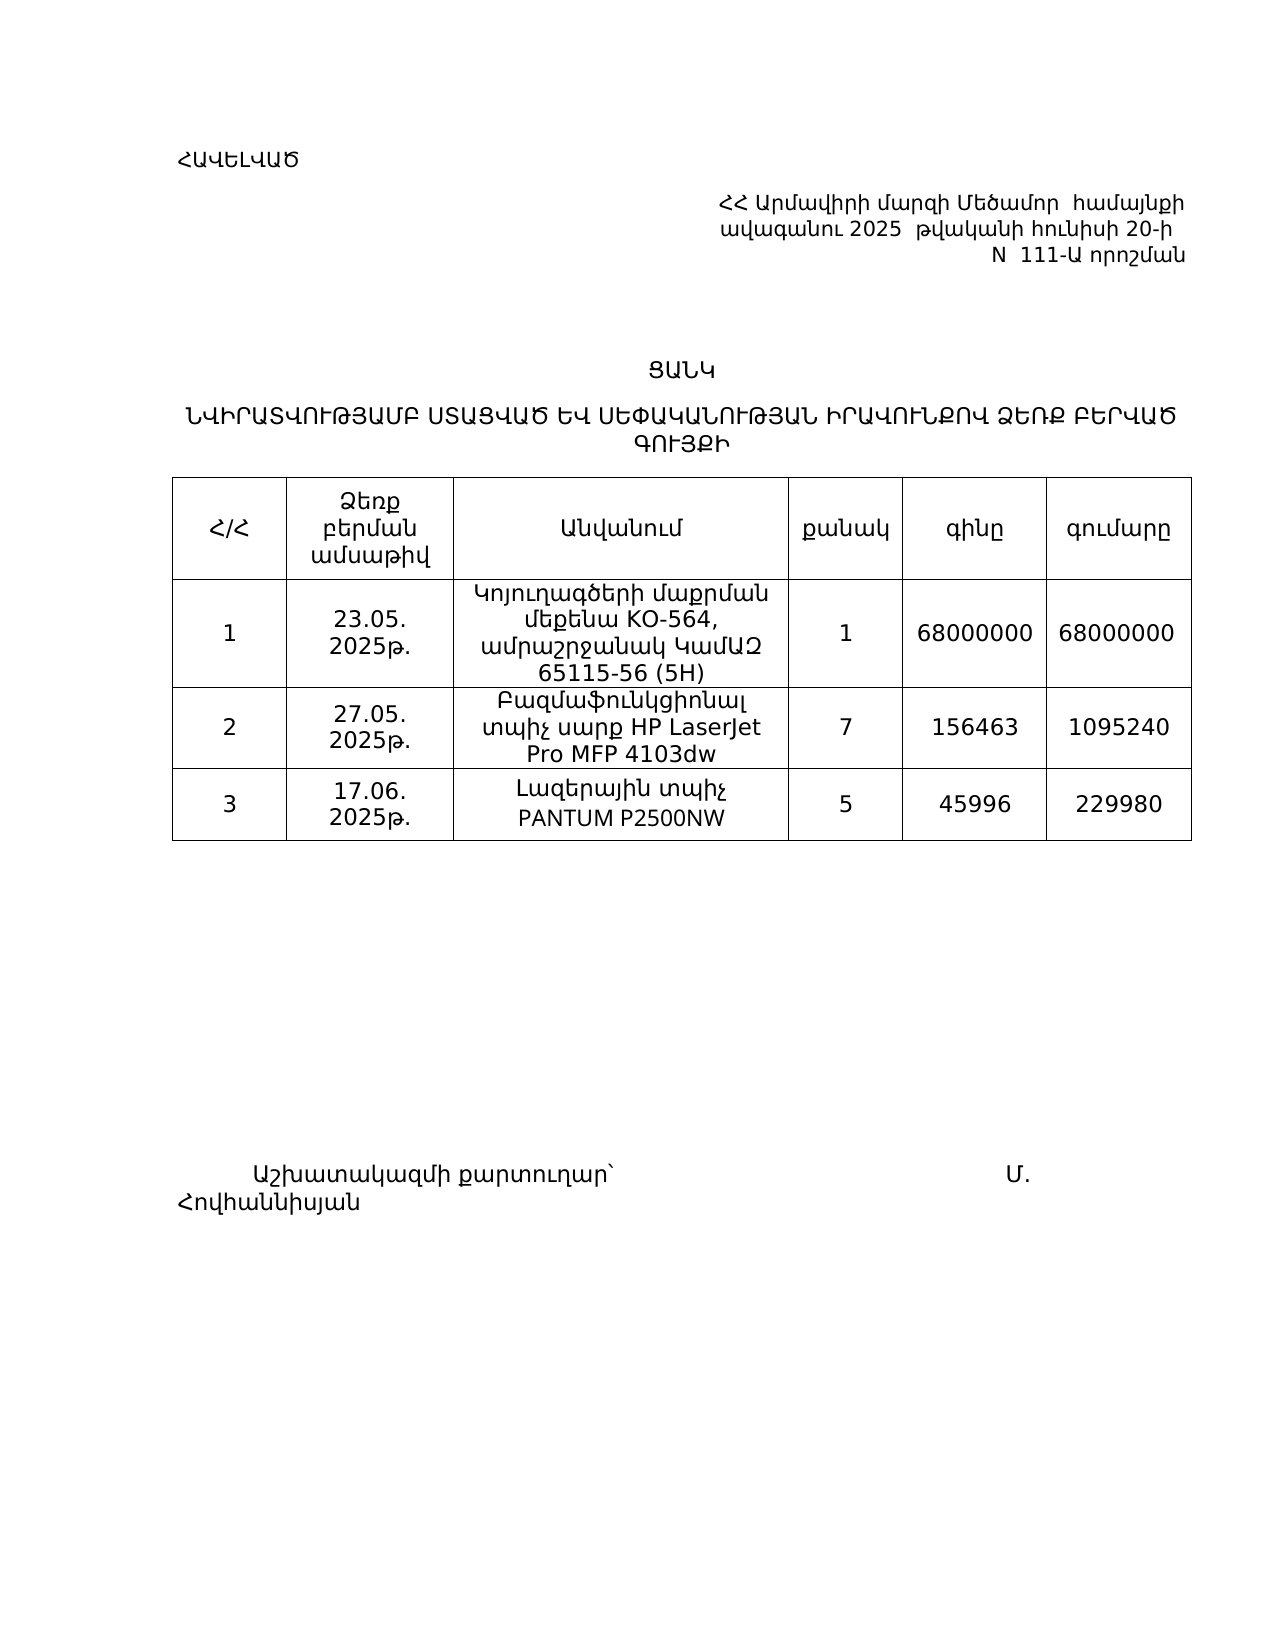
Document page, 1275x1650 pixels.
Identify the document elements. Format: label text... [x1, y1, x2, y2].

text Աշխատակազմի քարտուղար՝ Մ. Հովհաննիսյան [177, 1161, 1186, 1216]
table_cell 1 [789, 580, 902, 687]
table_cell 2 [173, 688, 286, 768]
text ՀՀ Արմավիրի մարզի Մեծամոր համայնքի ավագանու 2025 թվականի հունիսի 20-ի N 111-Ա որոշման [177, 191, 1186, 267]
table_cell 23․05․2025թ․ [287, 580, 453, 687]
table_cell 7 [789, 688, 902, 768]
table_cell 68000000 [903, 580, 1046, 687]
table_cell Կոյուղագծերի մաքրման մեքենա KO-564, ամրաշրջանակ ԿամԱԶ 65115-56 (5H) [454, 580, 788, 687]
text ՑԱՆԿ [177, 357, 1186, 384]
table_cell 1 [173, 580, 286, 687]
table_cell 229980 [1047, 769, 1191, 840]
table_header Հ/Հ [173, 478, 286, 579]
table_cell 27․05․2025թ․ [287, 688, 453, 768]
text ՆՎԻՐԱՏՎՈՒԹՅԱՄԲ ՍՏԱՑՎԱԾ ԵՎ ՍԵՓԱԿԱՆՈՒԹՅԱՆ ԻՐԱՎՈՒՆՔՈՎ ՁԵՌՔ ԲԵՐՎԱԾ ԳՈՒՅՔԻ [177, 403, 1186, 458]
table_header Ձեռք բերման ամսաթիվ [287, 478, 453, 579]
table_header քանակ [789, 478, 902, 579]
table_cell 45996 [903, 769, 1046, 840]
table_cell 3 [173, 769, 286, 840]
table_cell 1095240 [1047, 688, 1191, 768]
text ՀԱՎԵԼՎԱԾ [177, 118, 1186, 172]
table_cell 68000000 [1047, 580, 1191, 687]
table_cell Լազերային տպիչ PANTUM P2500NW [454, 769, 788, 840]
table_header գինը [903, 478, 1046, 579]
table_cell Բազմաֆունկցիոնալ տպիչ սարք HP LaserJet Pro MFP 4103dw [454, 688, 788, 768]
table_cell 156463 [903, 688, 1046, 768]
table_cell 5 [789, 769, 902, 840]
table_cell 17․06․2025թ․ [287, 769, 453, 840]
table_header գումարը [1047, 478, 1191, 579]
table_header Անվանում [454, 478, 788, 579]
